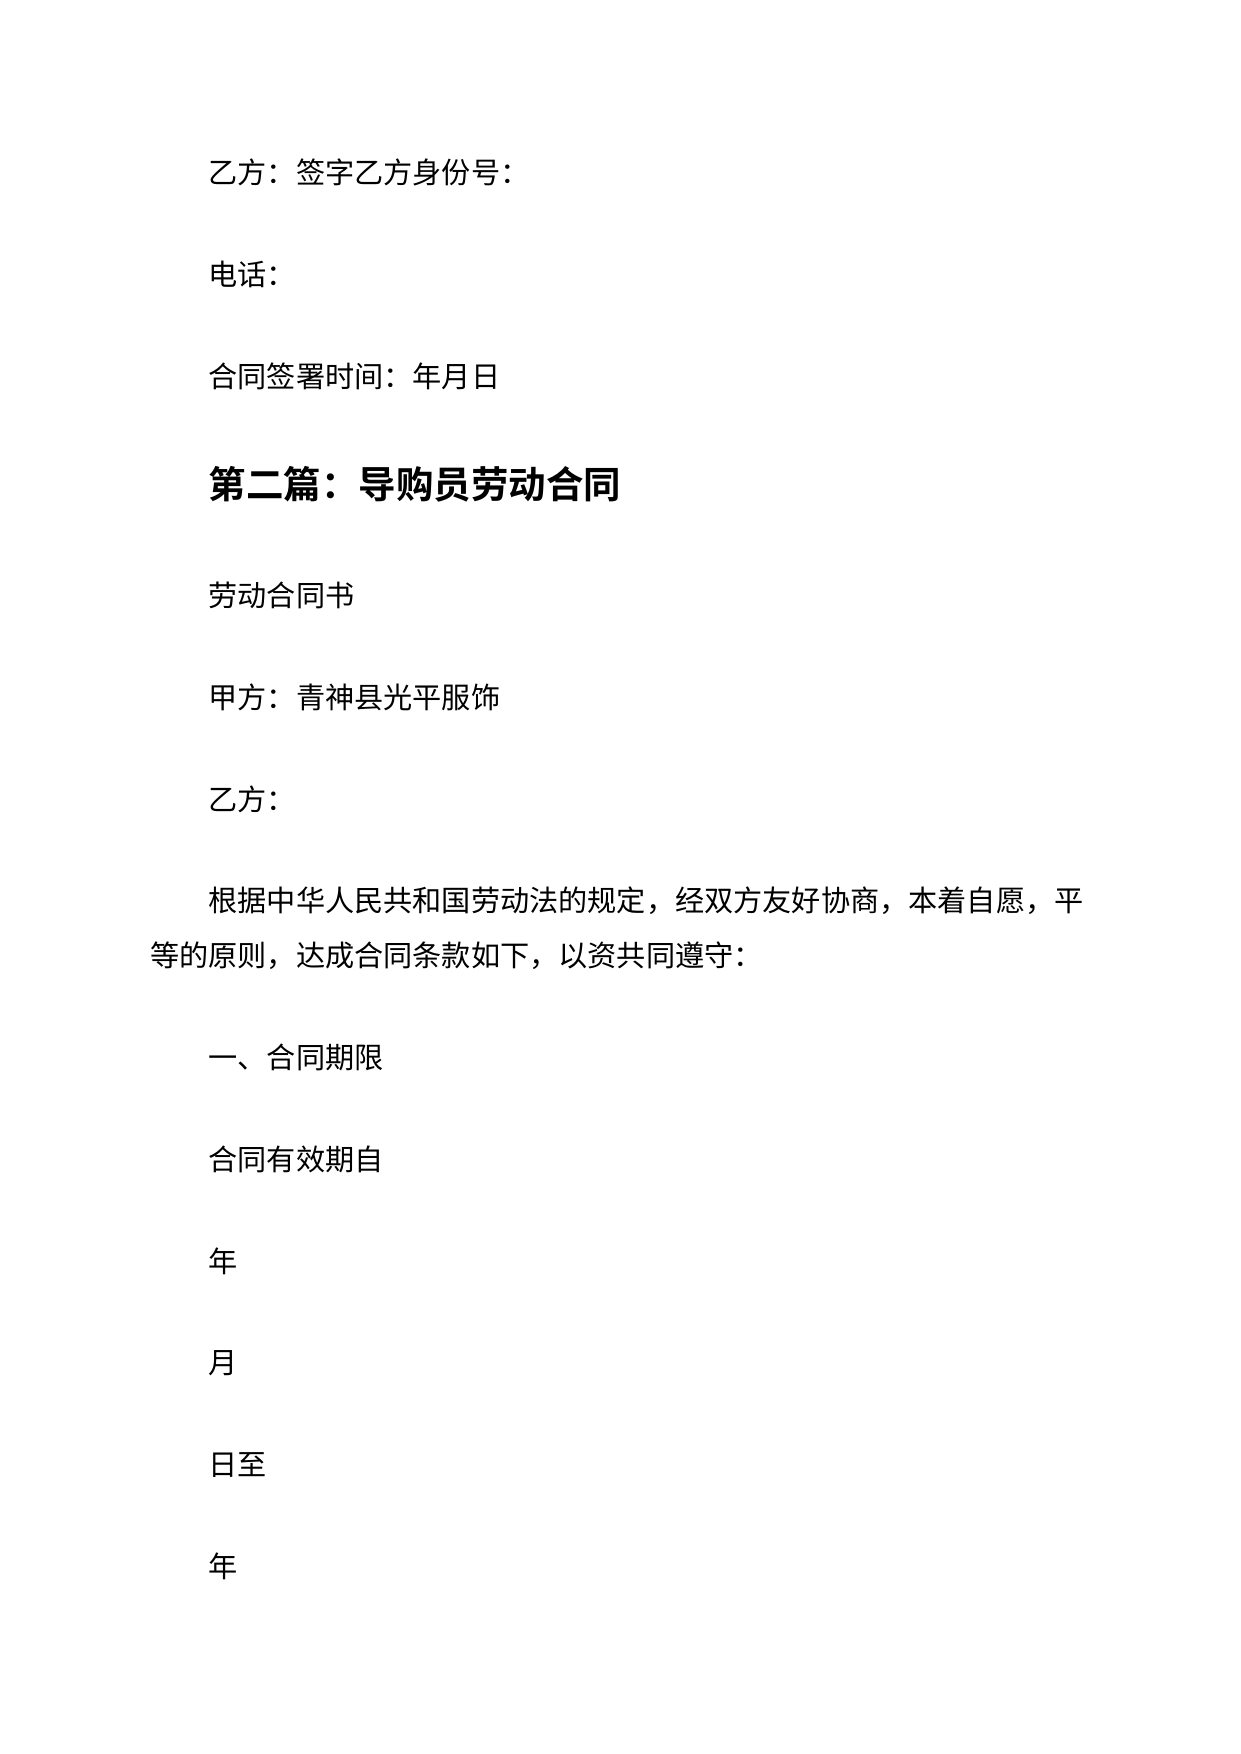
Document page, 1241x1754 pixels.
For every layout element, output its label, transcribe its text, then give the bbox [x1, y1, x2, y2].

text 劳动合同书 [150, 573, 1090, 615]
text 月 [150, 1340, 1090, 1382]
text 年 [150, 1543, 1090, 1586]
text 甲方：青神县光平服饰 [150, 674, 1090, 717]
text 日至 [150, 1442, 1090, 1484]
text 合同签署时间：年月日 [150, 353, 1090, 396]
text 年 [150, 1238, 1090, 1281]
text 合同有效期自 [150, 1136, 1090, 1179]
text 乙方：签字乙方身份号： [150, 150, 1090, 192]
text 电话： [150, 252, 1090, 294]
text 第二篇：导购员劳动合同 [150, 455, 1090, 509]
text 根据中华人民共和国劳动法的规定，经双方友好协商，本着自愿，平等的原则，达成合同条款如下，以资共同遵守： [150, 878, 1090, 975]
text 乙方： [150, 776, 1090, 818]
text 一、合同期限 [150, 1035, 1090, 1077]
